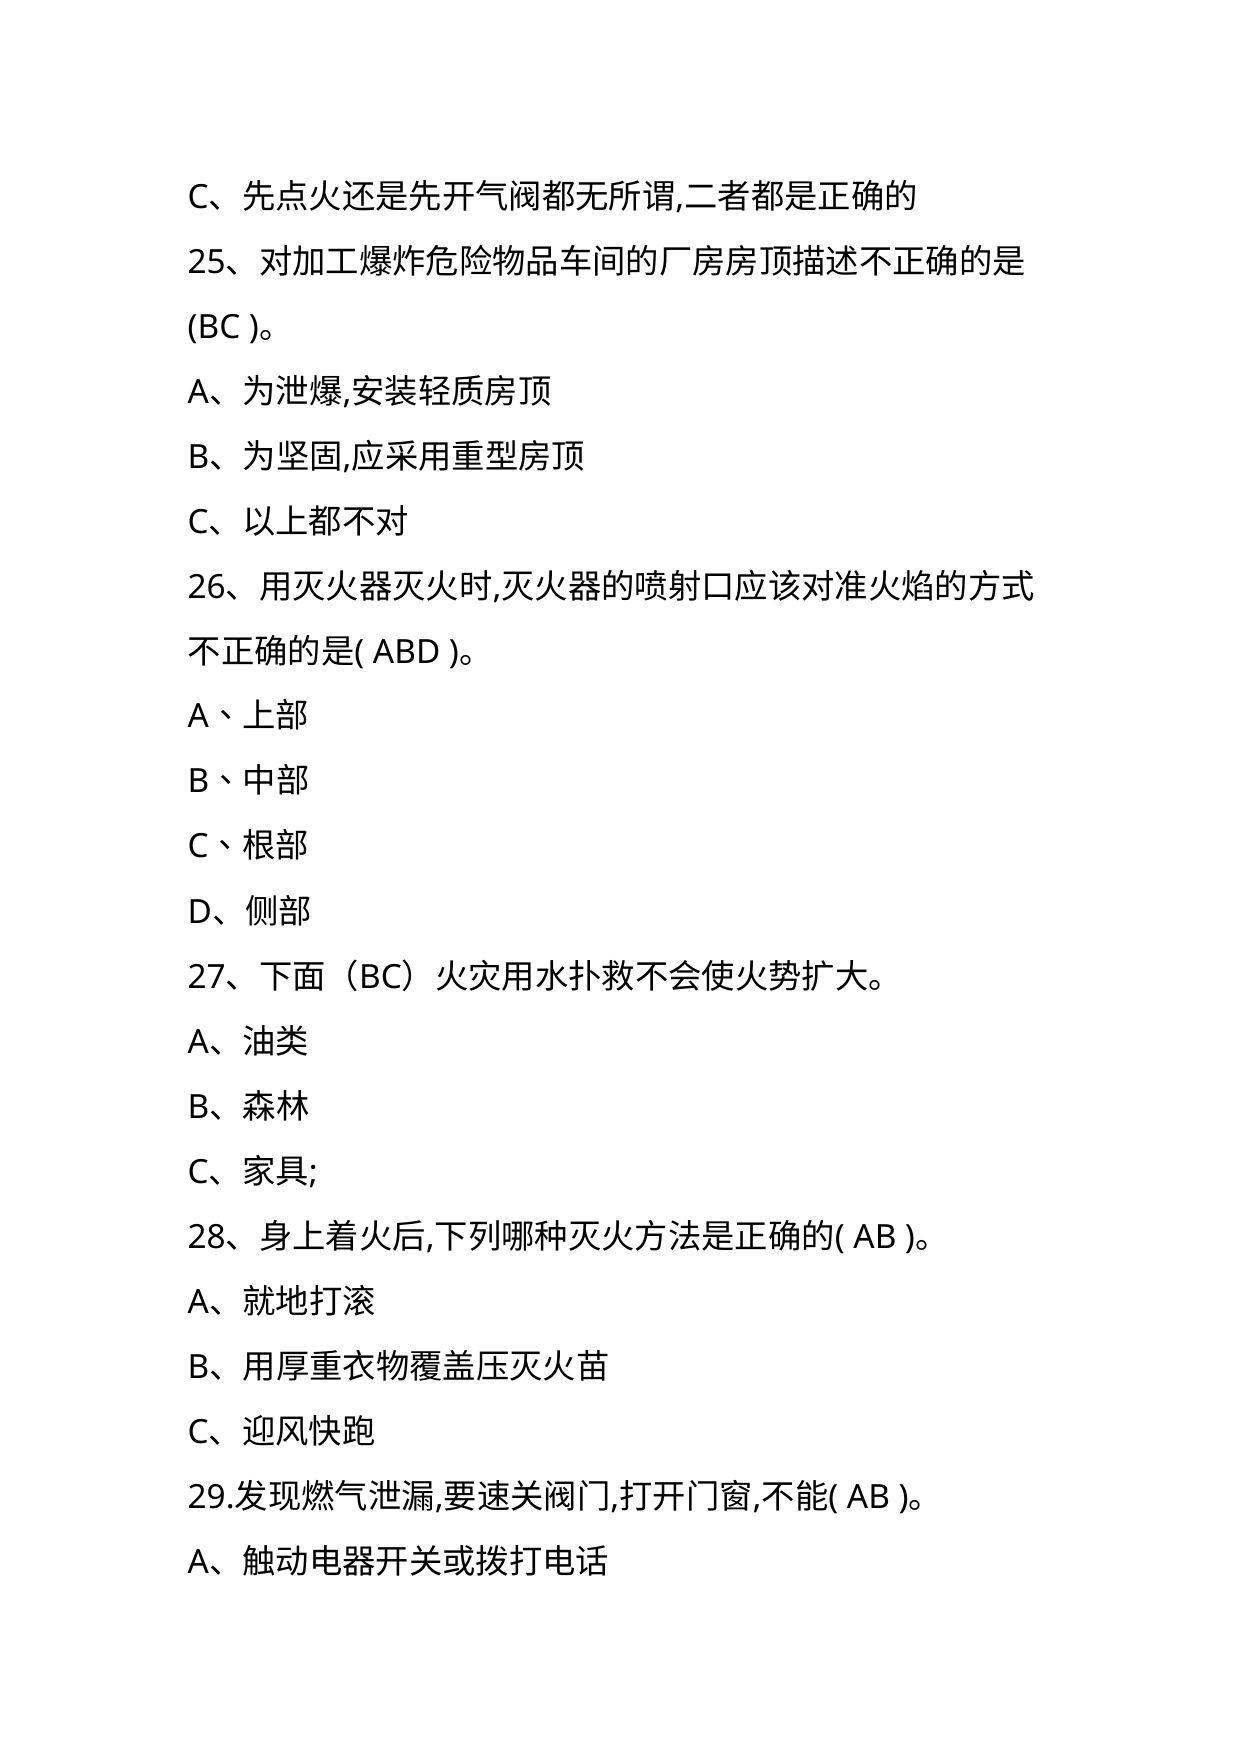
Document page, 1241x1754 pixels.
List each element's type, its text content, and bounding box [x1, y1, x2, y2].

text C、以上都不对 [187, 487, 1053, 552]
text B、用厚重衣物覆盖压灭火苗 [187, 1332, 1053, 1397]
text D、侧部 [187, 877, 1053, 942]
text C、迎风快跑 [187, 1397, 1053, 1462]
text 26、用灭火器灭火时,灭火器的喷射口应该对准火焰的方式不正确的是( ABD )。 [187, 552, 1053, 682]
text 28、身上着火后,下列哪种灭火方法是正确的( AB )。 [187, 1202, 1053, 1267]
text A、为泄爆,安装轻质房顶 [187, 357, 1053, 422]
text C、根部 [187, 812, 1053, 877]
text C、家具; [187, 1137, 1053, 1202]
text A、上部 [187, 682, 1053, 747]
text A、就地打滚 [187, 1267, 1053, 1332]
text 29.发现燃气泄漏,要速关阀门,打开门窗,不能( AB )。 [187, 1462, 1053, 1527]
text C、先点火还是先开气阀都无所谓,二者都是正确的 [187, 162, 1053, 227]
text B、为坚固,应采用重型房顶 [187, 422, 1053, 487]
text 25、对加工爆炸危险物品车间的厂房房顶描述不正确的是(BC )。 [187, 227, 1053, 357]
text 27、下面（BC）火灾用水扑救不会使火势扩大。 [187, 942, 1053, 1007]
text B、中部 [187, 747, 1053, 812]
text A、油类 [187, 1007, 1053, 1072]
text B、森林 [187, 1072, 1053, 1137]
text A、触动电器开关或拨打电话 [187, 1527, 1053, 1592]
